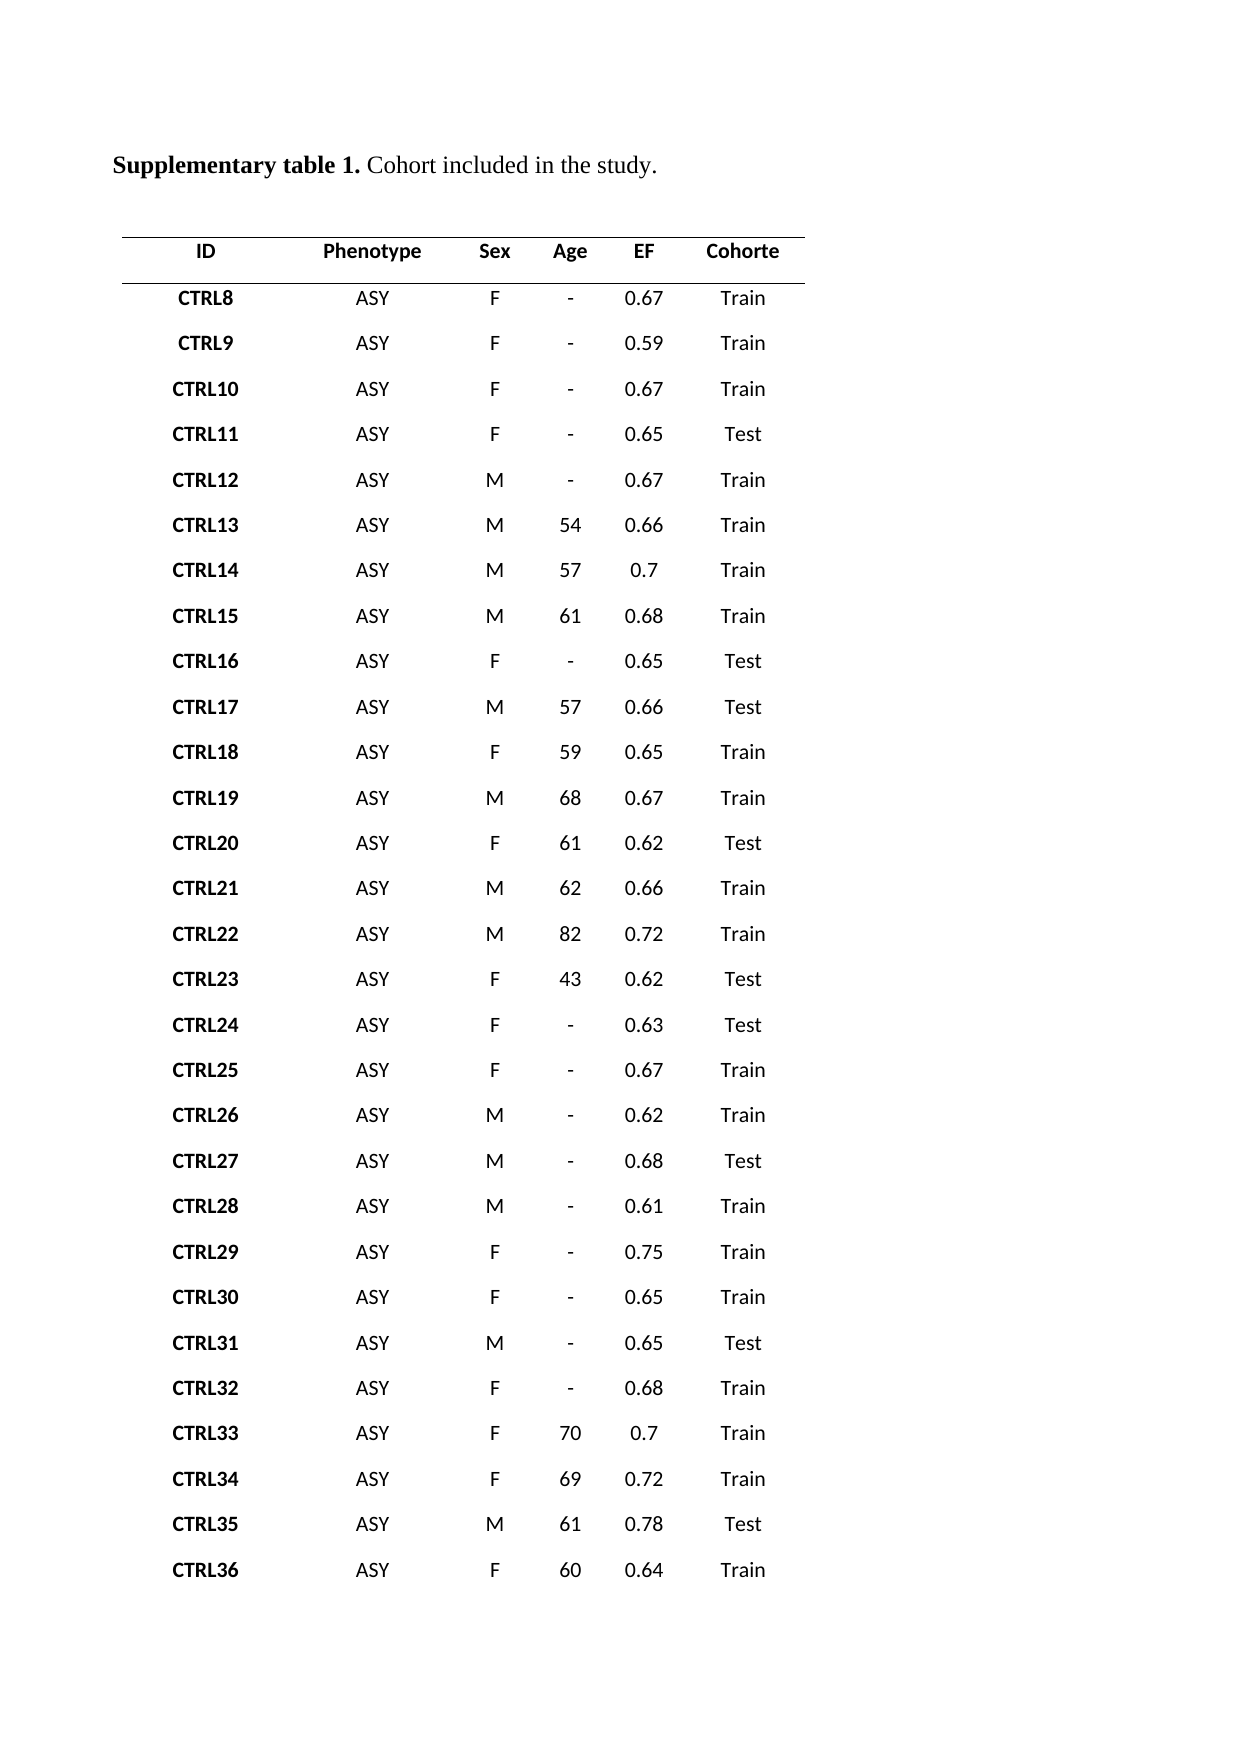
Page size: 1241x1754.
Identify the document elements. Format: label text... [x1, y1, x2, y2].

table_cell 0.67 [607, 284, 681, 329]
table_cell Train [681, 602, 805, 647]
table_cell M [456, 1510, 534, 1556]
table_cell - [534, 375, 607, 420]
table_cell Train [681, 1056, 805, 1102]
table_cell CTRL16 [122, 648, 289, 693]
table_cell 0.67 [607, 1056, 681, 1102]
table_cell Train [681, 557, 805, 602]
table_cell 0.65 [607, 738, 681, 784]
table_cell CTRL24 [122, 1011, 289, 1056]
table_cell 0.62 [607, 829, 681, 874]
table_cell 0.68 [607, 1374, 681, 1419]
table_cell CTRL10 [122, 375, 289, 420]
table_cell 0.75 [607, 1238, 681, 1283]
table_cell - [534, 330, 607, 375]
table_cell 57 [534, 557, 607, 602]
table_cell - [534, 420, 607, 466]
table_cell - [534, 1238, 607, 1283]
table_cell 68 [534, 784, 607, 829]
table_cell CTRL17 [122, 693, 289, 738]
table_cell ASY [289, 375, 456, 420]
table_cell M [456, 920, 534, 965]
table_cell ASY [289, 1374, 456, 1419]
table_cell 0.67 [607, 466, 681, 511]
table_cell - [534, 1193, 607, 1238]
table_cell - [534, 1147, 607, 1192]
table_cell ASY [289, 1147, 456, 1192]
table_cell Test [681, 1147, 805, 1192]
table_cell 69 [534, 1465, 607, 1510]
table_cell CTRL25 [122, 1056, 289, 1102]
table_cell ASY [289, 920, 456, 965]
table_cell Test [681, 1329, 805, 1374]
table_cell - [534, 1374, 607, 1419]
table_cell ASY [289, 1056, 456, 1102]
table_cell 82 [534, 920, 607, 965]
table_cell 60 [534, 1556, 607, 1601]
table_cell 0.62 [607, 1102, 681, 1147]
table_cell F [456, 284, 534, 329]
table_cell F [456, 829, 534, 874]
table_cell ASY [289, 693, 456, 738]
table_cell CTRL9 [122, 330, 289, 375]
table_cell ASY [289, 829, 456, 874]
table_cell M [456, 1329, 534, 1374]
table_cell Train [681, 1193, 805, 1238]
table_cell Test [681, 648, 805, 693]
table_cell ASY [289, 420, 456, 466]
table_cell CTRL12 [122, 466, 289, 511]
table_cell 61 [534, 602, 607, 647]
table_cell Train [681, 784, 805, 829]
table_cell Test [681, 965, 805, 1011]
table_header Age [534, 238, 607, 283]
table_cell M [456, 875, 534, 920]
table_cell CTRL35 [122, 1510, 289, 1556]
table_cell F [456, 648, 534, 693]
table_cell - [534, 284, 607, 329]
table_cell Train [681, 738, 805, 784]
table_cell Test [681, 420, 805, 466]
table_cell CTRL26 [122, 1102, 289, 1147]
table_cell 0.63 [607, 1011, 681, 1056]
table_cell ASY [289, 1465, 456, 1510]
table_cell - [534, 1056, 607, 1102]
table_cell CTRL27 [122, 1147, 289, 1192]
table_cell M [456, 693, 534, 738]
table_cell 70 [534, 1420, 607, 1465]
table_header ID [122, 238, 289, 283]
table_cell 0.72 [607, 1465, 681, 1510]
table_cell ASY [289, 466, 456, 511]
table_cell M [456, 1193, 534, 1238]
table_cell Train [681, 1283, 805, 1329]
table_cell - [534, 1011, 607, 1056]
table_cell 0.65 [607, 420, 681, 466]
table_cell F [456, 1283, 534, 1329]
table_cell 0.62 [607, 965, 681, 1011]
table_cell F [456, 420, 534, 466]
table_cell ASY [289, 1556, 456, 1601]
table_cell - [534, 466, 607, 511]
table_cell M [456, 1102, 534, 1147]
table_cell Train [681, 330, 805, 375]
table_cell 59 [534, 738, 607, 784]
table_cell ASY [289, 284, 456, 329]
table_cell - [534, 1283, 607, 1329]
table_cell 0.66 [607, 511, 681, 557]
table_cell Train [681, 375, 805, 420]
text Supplementary table 1. Cohort included in the study. [112, 150, 1128, 179]
table_header Sex [456, 238, 534, 283]
table_cell 0.66 [607, 693, 681, 738]
table_cell CTRL29 [122, 1238, 289, 1283]
table_cell F [456, 1011, 534, 1056]
table_cell CTRL36 [122, 1556, 289, 1601]
table_cell CTRL33 [122, 1420, 289, 1465]
table_cell 61 [534, 1510, 607, 1556]
table_cell Train [681, 875, 805, 920]
table_cell F [456, 1465, 534, 1510]
table_cell - [534, 1329, 607, 1374]
table_cell 0.65 [607, 648, 681, 693]
table_cell CTRL15 [122, 602, 289, 647]
table_cell 0.64 [607, 1556, 681, 1601]
table_cell CTRL14 [122, 557, 289, 602]
table_cell 43 [534, 965, 607, 1011]
table_cell Train [681, 1102, 805, 1147]
table_cell 0.67 [607, 375, 681, 420]
table_cell - [534, 648, 607, 693]
table_cell ASY [289, 1420, 456, 1465]
table_cell M [456, 602, 534, 647]
table_cell CTRL22 [122, 920, 289, 965]
table_cell Train [681, 511, 805, 557]
table_cell F [456, 330, 534, 375]
table_cell 0.59 [607, 330, 681, 375]
table_cell CTRL23 [122, 965, 289, 1011]
table_cell CTRL11 [122, 420, 289, 466]
table_cell ASY [289, 1238, 456, 1283]
table_cell ASY [289, 965, 456, 1011]
table_cell 57 [534, 693, 607, 738]
table_cell CTRL18 [122, 738, 289, 784]
table_cell Train [681, 284, 805, 329]
table_cell 0.72 [607, 920, 681, 965]
table_cell 0.68 [607, 602, 681, 647]
table_cell ASY [289, 1283, 456, 1329]
table_cell 0.7 [607, 557, 681, 602]
table_cell M [456, 784, 534, 829]
table_cell Train [681, 1238, 805, 1283]
table_cell M [456, 511, 534, 557]
table_cell 0.7 [607, 1420, 681, 1465]
table_cell CTRL34 [122, 1465, 289, 1510]
table_header EF [607, 238, 681, 283]
table_cell ASY [289, 1011, 456, 1056]
table_cell ASY [289, 1510, 456, 1556]
table_cell CTRL8 [122, 284, 289, 329]
table_cell ASY [289, 648, 456, 693]
table_cell Train [681, 1465, 805, 1510]
table_cell Train [681, 1420, 805, 1465]
table_cell F [456, 1374, 534, 1419]
table_cell CTRL32 [122, 1374, 289, 1419]
table_cell 0.61 [607, 1193, 681, 1238]
table_cell CTRL19 [122, 784, 289, 829]
table_cell ASY [289, 784, 456, 829]
table_cell F [456, 965, 534, 1011]
table_cell 54 [534, 511, 607, 557]
table_cell CTRL13 [122, 511, 289, 557]
table_cell M [456, 466, 534, 511]
table_cell ASY [289, 1102, 456, 1147]
table_cell 0.67 [607, 784, 681, 829]
table_cell 0.78 [607, 1510, 681, 1556]
table_cell - [534, 1102, 607, 1147]
table_cell 0.66 [607, 875, 681, 920]
table_cell F [456, 1556, 534, 1601]
table_cell Train [681, 466, 805, 511]
table_cell Train [681, 1556, 805, 1601]
table_cell F [456, 1238, 534, 1283]
table_cell M [456, 557, 534, 602]
table_cell F [456, 375, 534, 420]
table_cell ASY [289, 1193, 456, 1238]
table_cell Test [681, 829, 805, 874]
table_cell Test [681, 1510, 805, 1556]
table_cell F [456, 1420, 534, 1465]
table_cell 0.68 [607, 1147, 681, 1192]
table_cell F [456, 738, 534, 784]
table_header Cohorte [681, 238, 805, 283]
table_cell ASY [289, 557, 456, 602]
table_cell ASY [289, 602, 456, 647]
table_cell CTRL21 [122, 875, 289, 920]
table_cell ASY [289, 511, 456, 557]
table_cell ASY [289, 330, 456, 375]
table_header Phenotype [289, 238, 456, 283]
table_cell CTRL30 [122, 1283, 289, 1329]
table_cell ASY [289, 875, 456, 920]
table_cell F [456, 1056, 534, 1102]
table_cell 61 [534, 829, 607, 874]
table_cell ASY [289, 1329, 456, 1374]
table_cell CTRL31 [122, 1329, 289, 1374]
table_cell Train [681, 920, 805, 965]
table_cell Test [681, 1011, 805, 1056]
table_cell CTRL28 [122, 1193, 289, 1238]
table_cell ASY [289, 738, 456, 784]
table_cell 0.65 [607, 1329, 681, 1374]
table_cell Test [681, 693, 805, 738]
table_cell Train [681, 1374, 805, 1419]
table_cell M [456, 1147, 534, 1192]
table_cell 62 [534, 875, 607, 920]
table_cell CTRL20 [122, 829, 289, 874]
table_cell 0.65 [607, 1283, 681, 1329]
